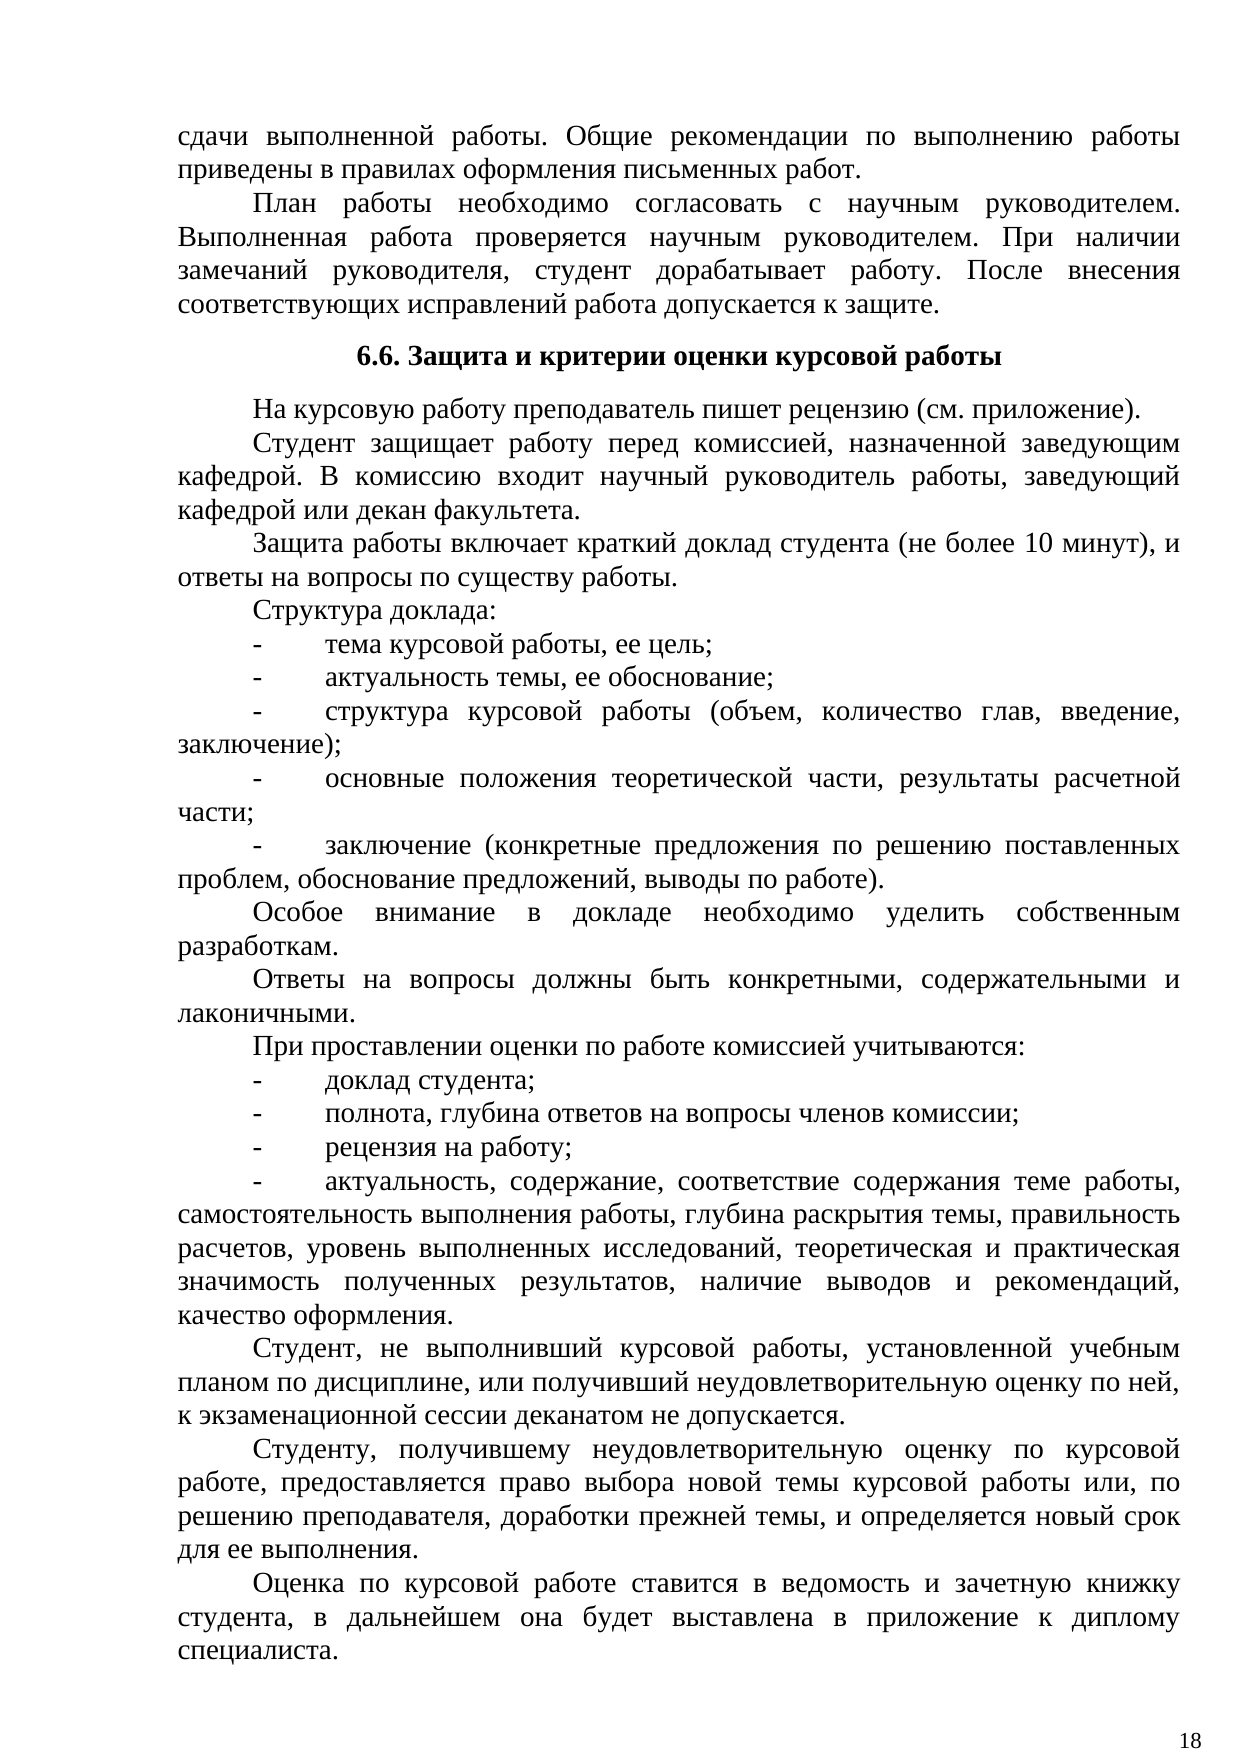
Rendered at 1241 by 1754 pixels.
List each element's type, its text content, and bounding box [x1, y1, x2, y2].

text Студент, не выполнивший курсовой работы, установленной учебным планом по дисциплине, или получивший неудовлетворительную оценку по ней, к экзаменационной сессии деканатом не допускается. [177, 1330, 1181, 1431]
text Особое внимание в докладе необходимо уделить собственным разработкам. [177, 894, 1181, 961]
text При проставлении оценки по работе комиссией учитываются: [177, 1028, 1181, 1062]
text - актуальность темы, ее обоснование; [177, 659, 1181, 693]
text - полнота, глубина ответов на вопросы членов комиссии; [177, 1096, 1181, 1129]
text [177, 118, 1181, 185]
text - тема курсовой работы, ее цель; [177, 626, 1181, 659]
text - доклад студента; [177, 1062, 1181, 1096]
text План работы необходимо согласовать с научным руководителем. Выполненная работа проверяется научным руководителем. При наличии замечаний руководителя, студент дорабатывает работу. После внесения соответствующих исправлений работа допускается к защите. [177, 185, 1181, 319]
text Ответы на вопросы должны быть конкретными, содержательными и лаконичными. [177, 961, 1181, 1028]
text 6.6. Защита и критерии оценки курсовой работы [177, 338, 1181, 372]
text Студенту, получившему неудовлетворительную оценку по курсовой работе, предоставляется право выбора новой темы курсовой работы или, по решению преподавателя, доработки прежней темы, и определяется новый срок для ее выполнения. [177, 1431, 1181, 1565]
text - заключение (конкретные предложения по решению поставленных проблем, обоснование предложений, выводы по работе). [177, 827, 1181, 894]
text На курсовую работу преподаватель пишет рецензию (см. приложение). [177, 391, 1181, 425]
text - структура курсовой работы (объем, количество глав, введение, заключение); [177, 693, 1181, 760]
text - основные положения теоретической части, результаты расчетной части; [177, 760, 1181, 827]
text Студент защищает работу перед комиссией, назначенной заведующим кафедрой. В комиссию входит научный руководитель работы, заведующий кафедрой или декан факультета. [177, 425, 1181, 525]
text Структура доклада: [177, 592, 1181, 626]
text - актуальность, содержание, соответствие содержания теме работы, самостоятельность выполнения работы, глубина раскрытия темы, правильность расчетов, уровень выполненных исследований, теоретическая и практическая значимость полученных результатов, наличие выводов и рекомендаций, качество оформления. [177, 1163, 1181, 1330]
text Оценка по курсовой работе ставится в ведомость и зачетную книжку студента, в дальнейшем она будет выставлена в приложение к диплому специалиста. [177, 1565, 1181, 1666]
text - рецензия на работу; [177, 1129, 1181, 1163]
text Защита работы включает краткий доклад студента (не более 10 минут), и ответы на вопросы по существу работы. [177, 525, 1181, 592]
